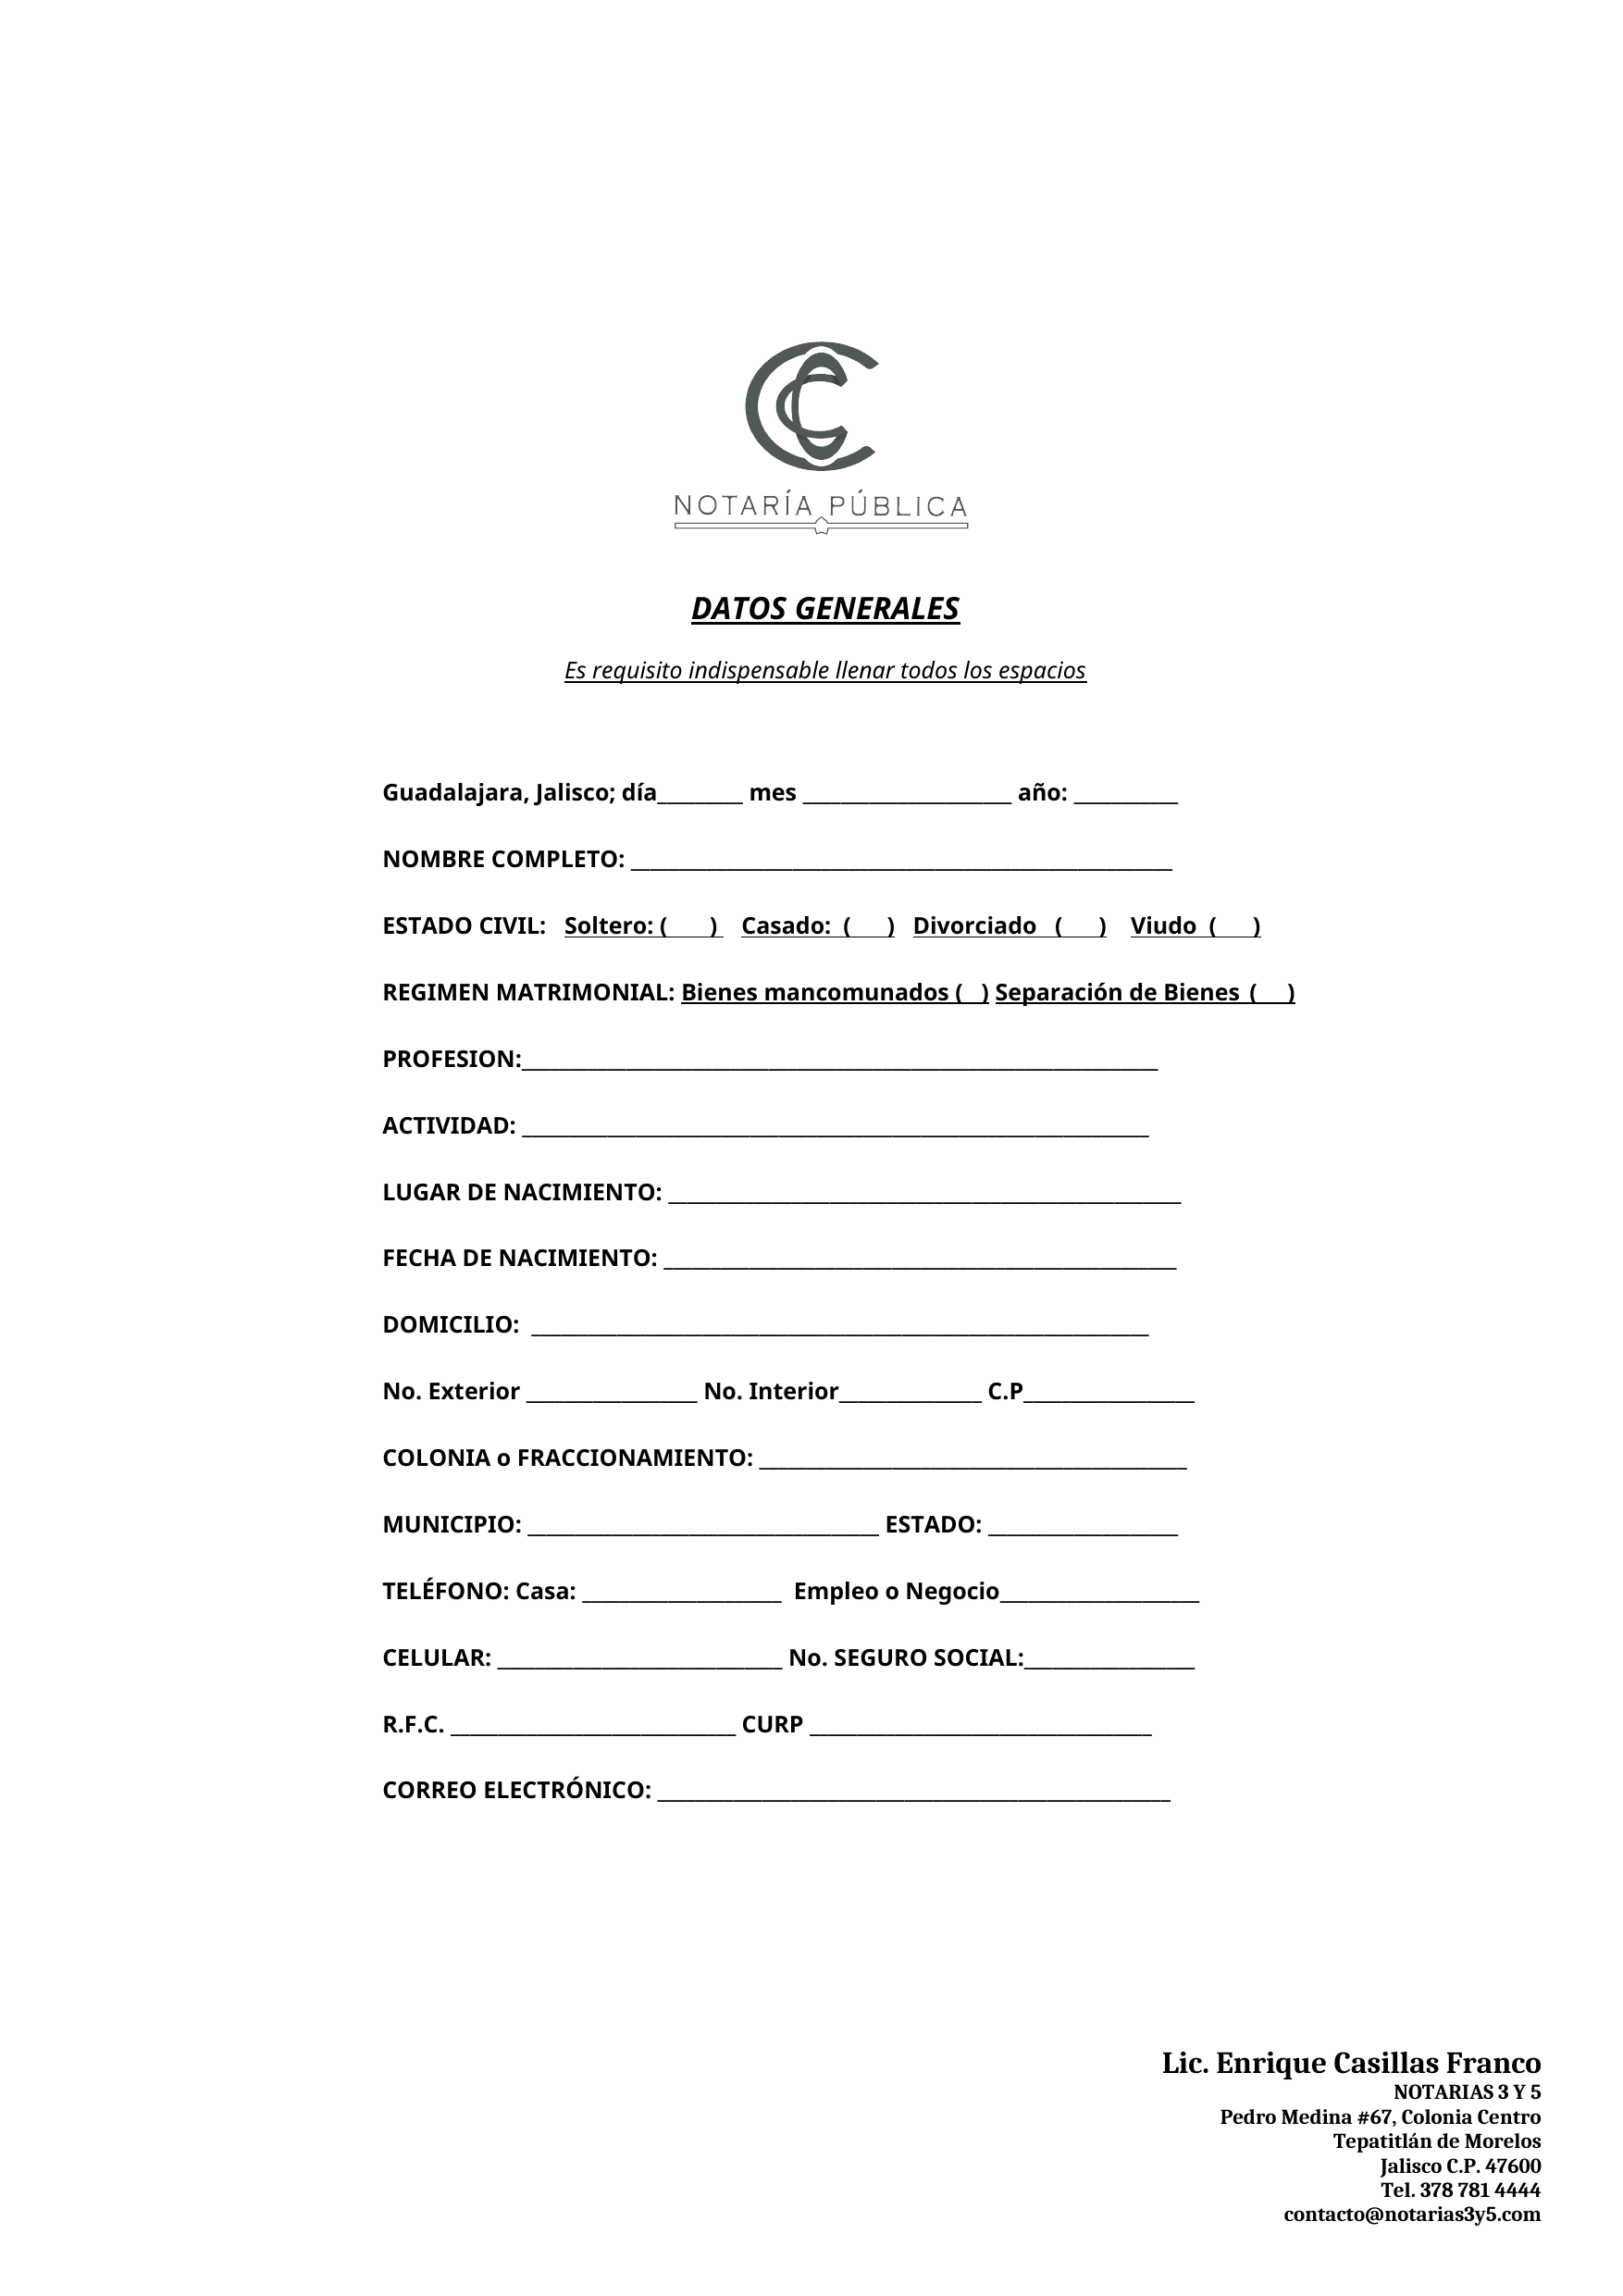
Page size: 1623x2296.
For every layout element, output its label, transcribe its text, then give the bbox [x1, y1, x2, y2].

text DOMICILIO: _________________________________________________________________ [382, 1309, 1542, 1340]
text Guadalajara, Jalisco; día_________ mes ______________________ año: ___________ [382, 776, 1542, 808]
text TELÉFONO: Casa: _____________________ Empleo o Negocio_____________________ [382, 1574, 1542, 1607]
text REGIMEN MATRIMONIAL: Bienes mancomunados ( ) Separación de Bienes_( ) [382, 975, 1542, 1008]
text ACTIVIDAD: __________________________________________________________________ [382, 1109, 1542, 1140]
text CORREO ELECTRÓNICO: ______________________________________________________ [382, 1774, 1542, 1806]
text R.F.C. ______________________________ CURP ____________________________________ [382, 1707, 1542, 1739]
text No. Exterior __________________ No. Interior_______________ C.P__________________ [382, 1375, 1542, 1407]
picture [634, 287, 1017, 565]
text CELULAR: ______________________________ No. SEGURO SOCIAL:__________________ [382, 1641, 1542, 1672]
text LUGAR DE NACIMIENTO: ______________________________________________________ [382, 1175, 1542, 1207]
text MUNICIPIO: _____________________________________ ESTADO: ____________________ [382, 1508, 1542, 1540]
text COLONIA o FRACCIONAMIENTO: _____________________________________________ [382, 1442, 1542, 1473]
text FECHA DE NACIMIENTO: ______________________________________________________ [382, 1242, 1542, 1273]
text NOMBRE COMPLETO: _________________________________________________________ [382, 843, 1542, 875]
text DATOS GENERALES [109, 587, 1542, 628]
text PROFESION:___________________________________________________________________ [382, 1042, 1542, 1074]
text ESTADO CIVIL: Soltero: ( ) Casado: ( ) Divorciado ( ) Viudo ( ) [382, 910, 1542, 941]
text Es requisito indispensable llenar todos los espacios [109, 654, 1542, 686]
